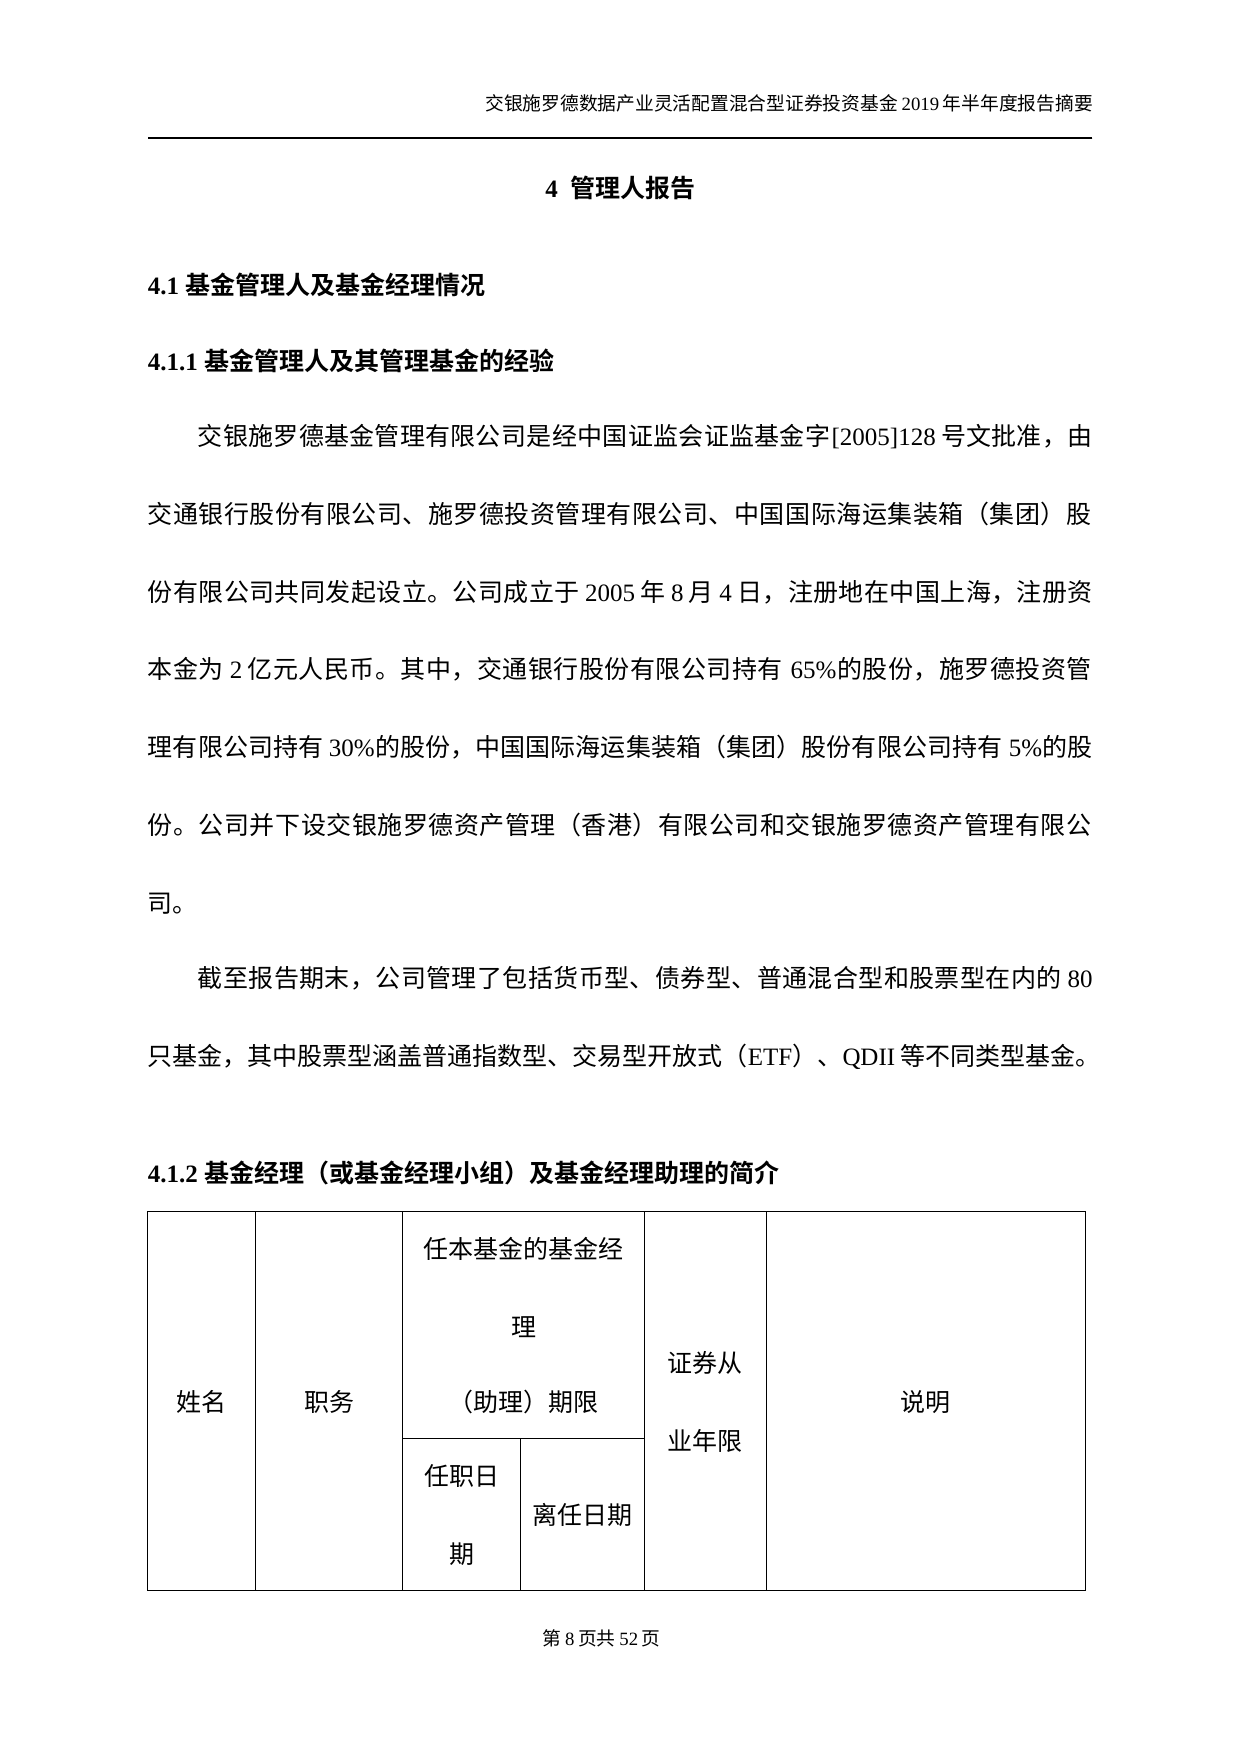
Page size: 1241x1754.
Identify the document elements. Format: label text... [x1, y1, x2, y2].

text 4.1.2 基金经理（或基金经理小组）及基金经理助理的简介 [148, 1139, 1092, 1204]
text 4.1.1 基金管理人及其管理基金的经验 [148, 327, 1092, 392]
table_cell 任职日期 [403, 1439, 520, 1590]
table_cell 离任日期 [521, 1439, 644, 1590]
text 截至报告期末，公司管理了包括货币型、债券型、普通混合型和股票型在内的80只基金，其中股票型涵盖普通指数型、交易型开放式（ETF）、QDII等不同类型基金。 [148, 944, 1092, 1087]
subtitle 4.1 基金管理人及基金经理情况 [148, 251, 1092, 316]
table_header 任本基金的基金经理 （助理）期限 [403, 1212, 644, 1438]
table_header 说明 [767, 1212, 1085, 1590]
table_header 姓名 [148, 1212, 255, 1590]
subtitle 4 管理人报告 [148, 154, 1092, 219]
table_header 职务 [256, 1212, 402, 1590]
table_header 证券从业年限 [645, 1212, 766, 1590]
text 交银施罗德基金管理有限公司是经中国证监会证监基金字[2005]128号文批准，由交通银行股份有限公司、施罗德投资管理有限公司、中国国际海运集装箱（集团）股份有限公司共同发起设立。公司成立于2005年8月4日，注册地在中国上海，注册资本金为2亿元人民币。其中，交通银行股份有限公司持有65%的股份，施罗德投资管理有限公司持有30%的股份，中国国际海运集装箱（集团）股份有限公司持有5%的股份。公司并下设交银施罗德资产管理（香港）有限公司和交银施罗德资产管理有限公司。 [148, 402, 1092, 934]
